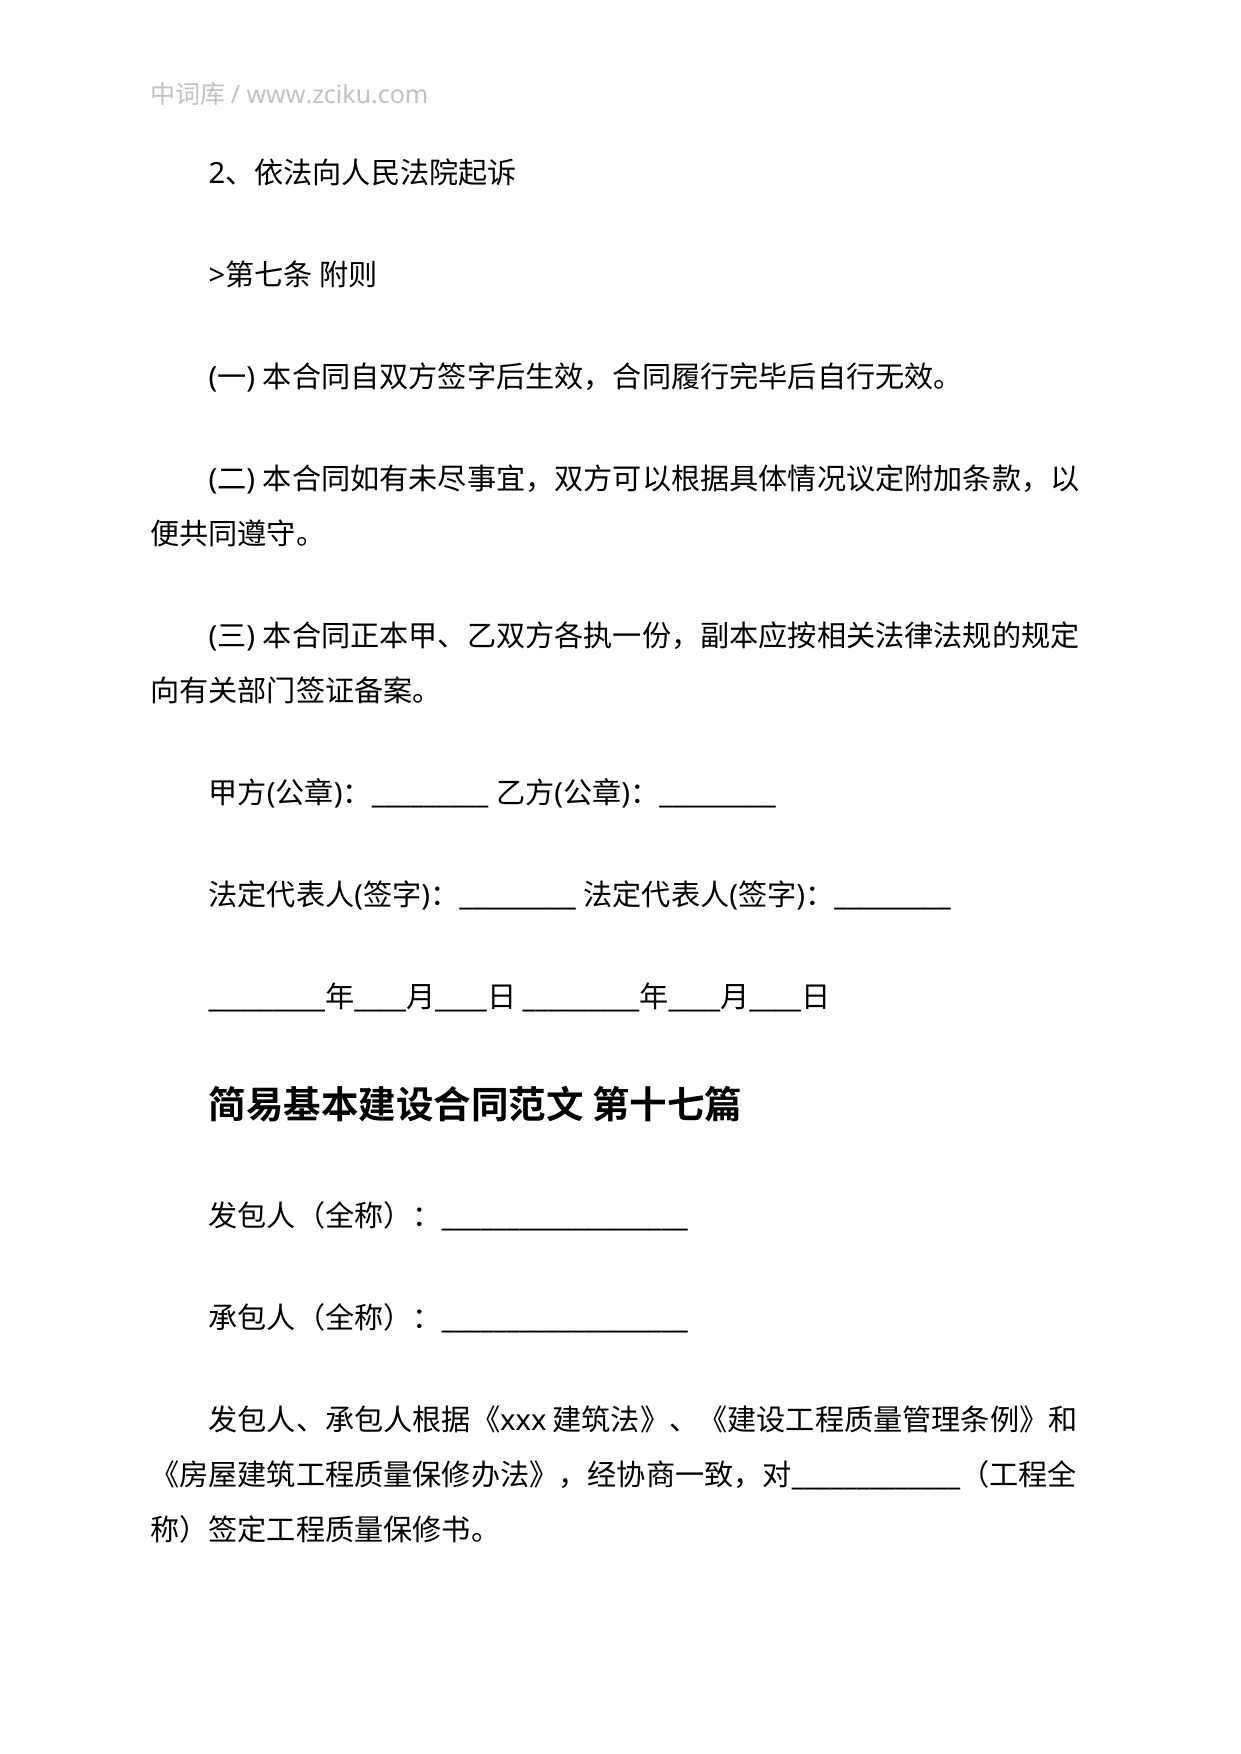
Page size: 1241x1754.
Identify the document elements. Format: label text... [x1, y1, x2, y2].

text 甲方(公章)：_________ 乙方(公章)：_________ [150, 769, 1090, 812]
text (三) 本合同正本甲、乙双方各执一份，副本应按相关法律法规的规定向有关部门签证备案。 [150, 613, 1090, 710]
text >第七条 附则 [150, 252, 1090, 294]
text _________年____月____日 _________年____月____日 [150, 973, 1090, 1016]
text 2、依法向人民法院起诉 [150, 150, 1090, 192]
text 发包人（全称）：___________________ [150, 1193, 1090, 1235]
text (二) 本合同如有未尽事宜，双方可以根据具体情况议定附加条款，以便共同遵守。 [150, 456, 1090, 553]
text 简易基本建设合同范文 第十七篇 [150, 1075, 1090, 1130]
text (一) 本合同自双方签字后生效，合同履行完毕后自行无效。 [150, 354, 1090, 396]
text 承包人（全称）：___________________ [150, 1295, 1090, 1337]
text 发包人、承包人根据《xxx建筑法》、《建设工程质量管理条例》和《房屋建筑工程质量保修办法》，经协商一致，对_____________（工程全称）签定工程质量保修书。 [150, 1397, 1090, 1549]
text 法定代表人(签字)：_________ 法定代表人(签字)：_________ [150, 871, 1090, 914]
